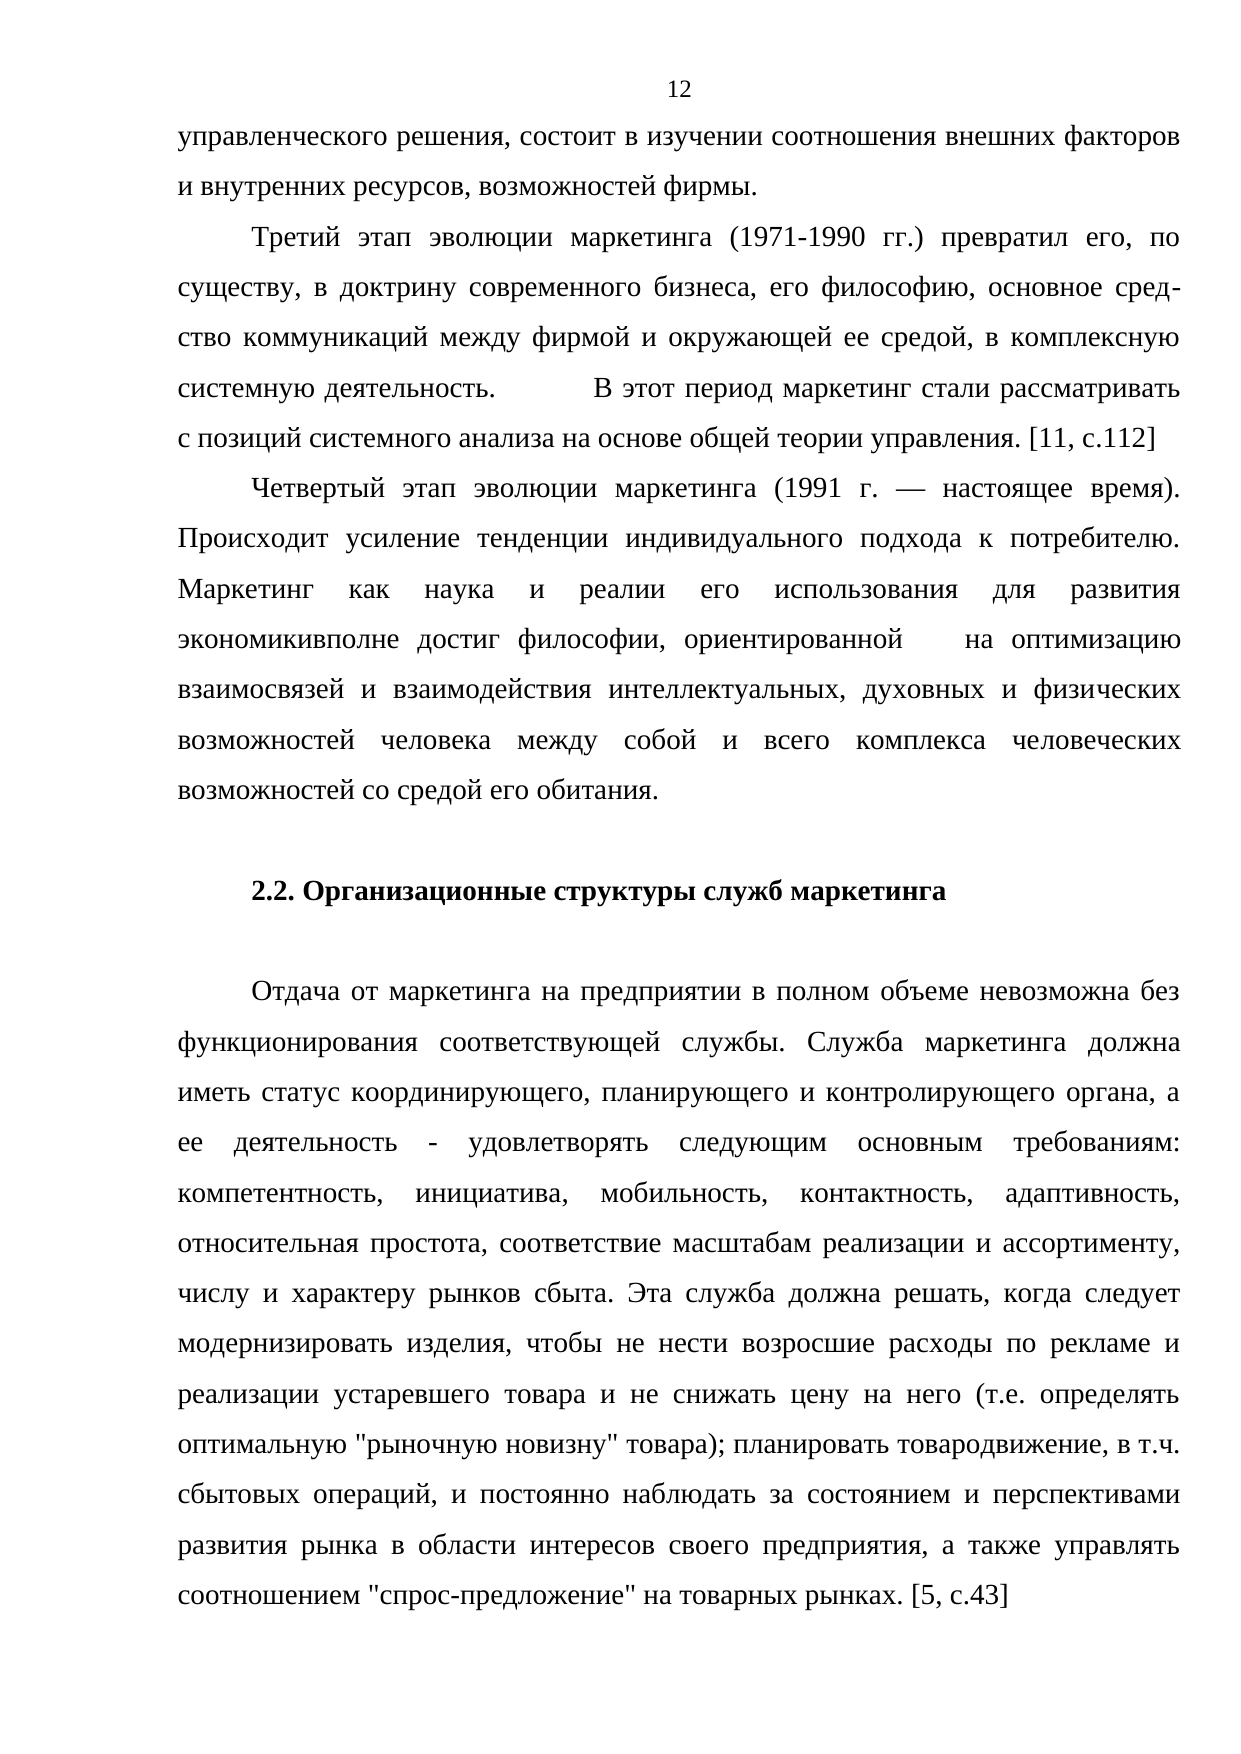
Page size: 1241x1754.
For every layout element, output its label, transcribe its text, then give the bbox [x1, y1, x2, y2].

text Четвертый этап эволюции маркетинга (1991 г. — настоящее время). Происходит усиление тенденции индивидуального подхода к потребителю. Маркетинг как наука и реалии его использования для развития экономикивполне достиг философии, ориентированной на оптимизацию взаимосвязей и взаимодействия интеллектуальных, духовных и физических возможностей человека между собой и всего комплекса человеческих возможностей со средой его обитания. [177, 470, 1181, 806]
text 2.2. Организационные структуры служб маркетинга [177, 873, 1181, 906]
text Третий этап эволюции маркетинга (1971-1990 гг.) превратил его, по существу, в доктрину современного бизнеса, его философию, основное средство коммуникаций между фирмой и окружающей ее средой, в комплексную системную деятельность. В этот период маркетинг стали рассматривать с позиций системного анализа на основе общей теории управления. [11, с.112] [177, 219, 1181, 453]
text Отдача от маркетинга на предприятии в полном объеме невозможна без функционирования соответствующей службы. Служба маркетинга должна иметь статус координирующего, планирующего и контролирующего органа, а ее деятельность - удовлетворять следующим основным требованиям: компетентность, инициатива, мобильность, контактность, адаптивность, относительная простота, соответствие масштабам реализации и ассортименту, числу и характеру рынков сбыта. Эта служба должна решать, когда следует модернизировать изделия, чтобы не нести возросшие расходы по рекламе и реализации устаревшего товара и не снижать цену на него (т.е. определять оптимальную "рыночную новизну" товара); планировать товародвижение, в т.ч. сбытовых операций, и постоянно наблюдать за состоянием и перспективами развития рынка в области интересов своего предприятия, а также управлять соотношением "спрос-предложение" на товарных рынках. [5, с.43] [177, 973, 1181, 1611]
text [177, 118, 1181, 202]
